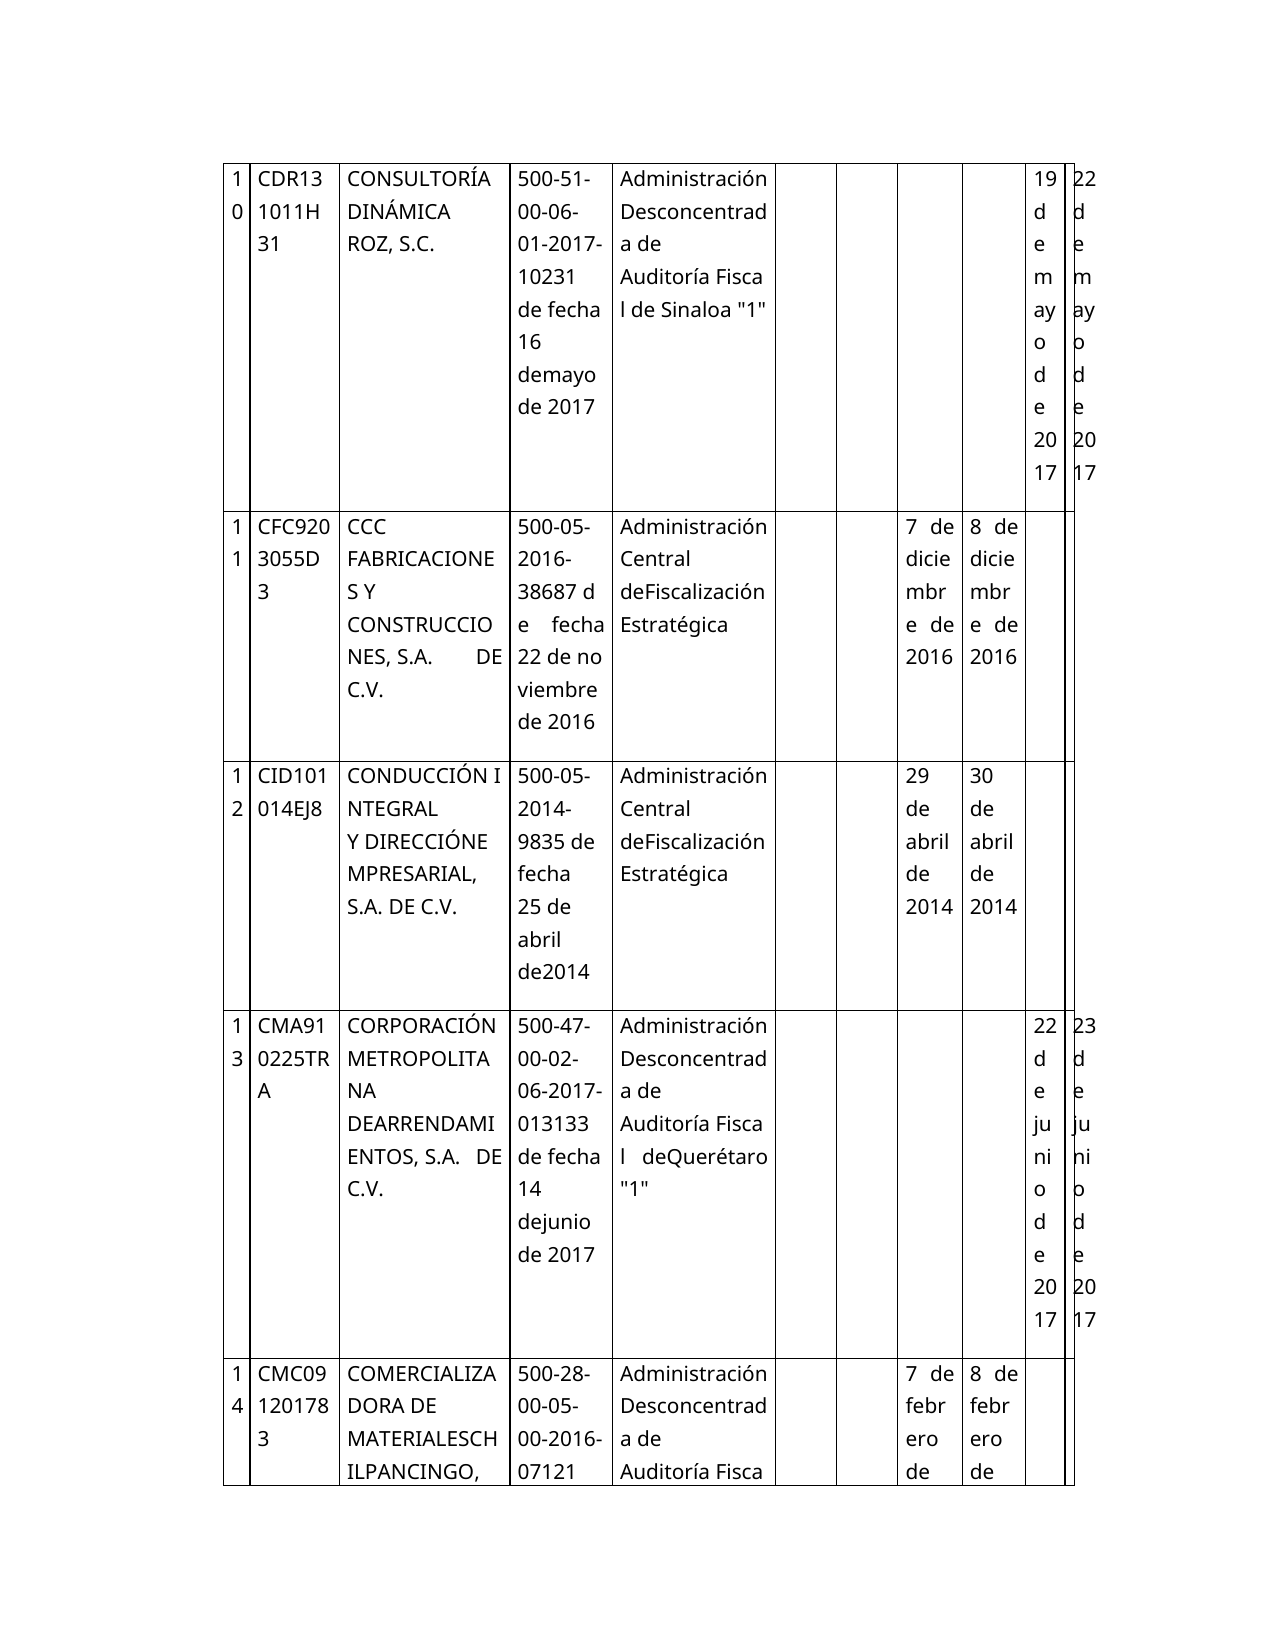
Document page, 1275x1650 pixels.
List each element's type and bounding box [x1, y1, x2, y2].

table_header [177, 148, 1098, 1502]
